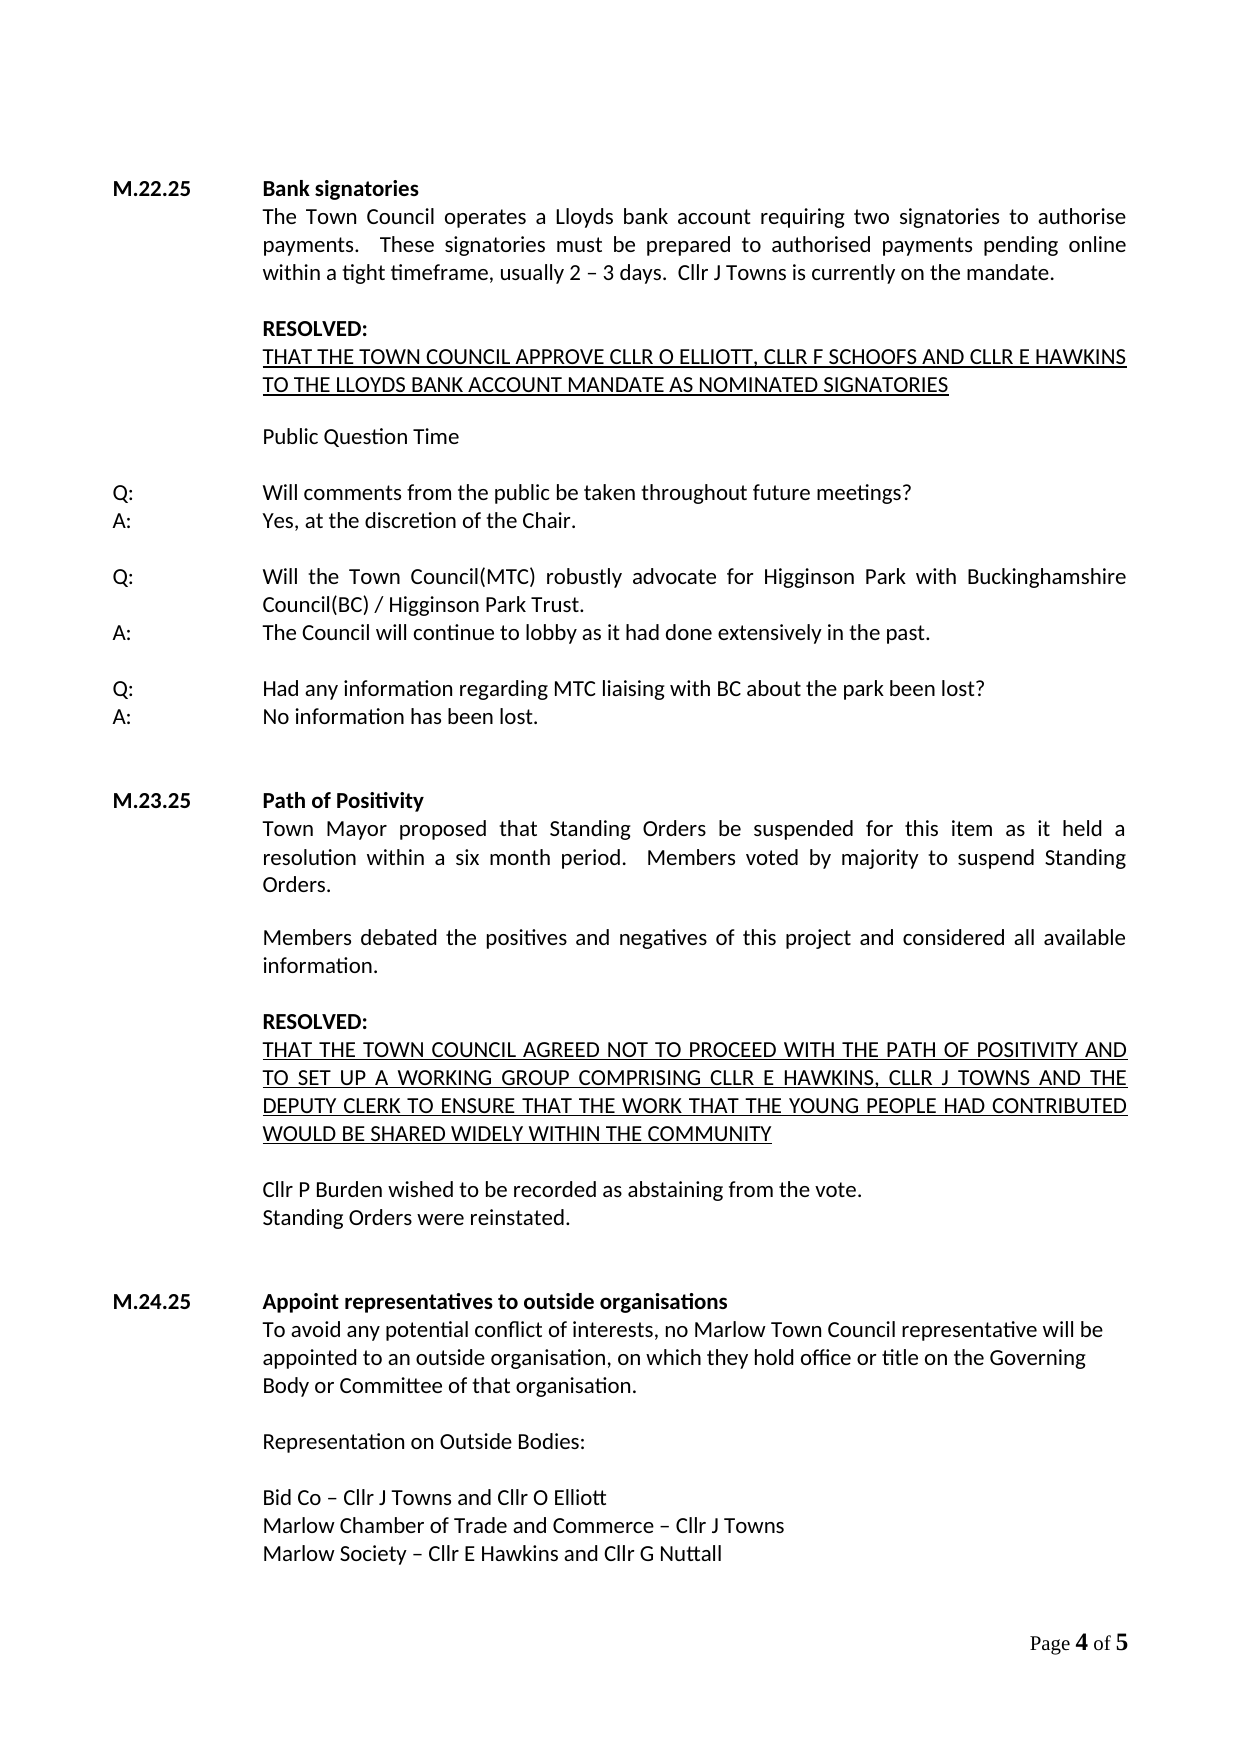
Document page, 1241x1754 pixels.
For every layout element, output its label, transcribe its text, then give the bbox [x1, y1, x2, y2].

text RESOLVED: [112, 314, 1128, 342]
text M.23.25 Path of Positivity [112, 787, 1128, 814]
text THAT THE TOWN COUNCIL APPROVE CLLR O ELLIOTT, CLLR F SCHOOFS AND CLLR E HAWKINS TO THE LLOYDS BANK ACCOUNT MANDATE AS NOMINATED SIGNATORIES [262, 342, 1128, 398]
text THAT THE TOWN COUNCIL AGREED NOT TO PROCEED WITH THE PATH OF POSITIVITY AND TO SET UP A WORKING GROUP COMPRISING CLLR E HAWKINS, CLLR J TOWNS AND THE DEPUTY CLERK TO ENSURE THAT THE WORK THAT THE YOUNG PEOPLE HAD CONTRIBUTED WOULD BE SHARED WIDELY WITHIN THE COMMUNITY [262, 1060, 1128, 1087]
text THAT THE TOWN COUNCIL AGREED NOT TO PROCEED WITH THE PATH OF POSITIVITY AND TO SET UP A WORKING GROUP COMPRISING CLLR E HAWKINS, CLLR J TOWNS AND THE DEPUTY CLERK TO ENSURE THAT THE WORK THAT THE YOUNG PEOPLE HAD CONTRIBUTED WOULD BE SHARED WIDELY WITHIN THE COMMUNITY [262, 1088, 1128, 1115]
text THAT THE TOWN COUNCIL AGREED NOT TO PROCEED WITH THE PATH OF POSITIVITY AND TO SET UP A WORKING GROUP COMPRISING CLLR E HAWKINS, CLLR J TOWNS AND THE DEPUTY CLERK TO ENSURE THAT THE WORK THAT THE YOUNG PEOPLE HAD CONTRIBUTED WOULD BE SHARED WIDELY WITHIN THE COMMUNITY [262, 1116, 1128, 1147]
text The Town Council operates a Lloyds bank account requiring two signatories to authorise payments. These signatories must be prepared to authorised payments pending online within a tight timeframe, usually 2 – 3 days. Cllr J Towns is currently on the mandate. [262, 202, 1128, 286]
text A: The Council will continue to lobby as it had done extensively in the past. [112, 618, 1128, 646]
text M.22.25 Bank signatories [112, 174, 1128, 202]
text Q: Will comments from the public be taken throughout future meetings? [112, 478, 1128, 506]
text Q: Will the Town Council(MTC) robustly advocate for Higginson Park with Buckinghamshire Council(BC) / Higginson Park Trust. [112, 562, 1128, 618]
text THAT THE TOWN COUNCIL AGREED NOT TO PROCEED WITH THE PATH OF POSITIVITY AND TO SET UP A WORKING GROUP COMPRISING CLLR E HAWKINS, CLLR J TOWNS AND THE DEPUTY CLERK TO ENSURE THAT THE WORK THAT THE YOUNG PEOPLE HAD CONTRIBUTED WOULD BE SHARED WIDELY WITHIN THE COMMUNITY [262, 1035, 1128, 1059]
text To avoid any potential conflict of interests, no Marlow Town Council representative will be appointed to an outside organisation, on which they hold office or title on the Governing Body or Committee of that organisation. [262, 1315, 1128, 1399]
text A: Yes, at the discretion of the Chair. [112, 506, 1128, 534]
text Marlow Chamber of Trade and Commerce – Cllr J Towns [262, 1511, 1128, 1539]
text RESOLVED: [262, 1007, 1128, 1035]
text Town Mayor proposed that Standing Orders be suspended for this item as it held a resolution within a six month period. Members voted by majority to suspend Standing Orders. [262, 814, 1128, 899]
text A: No information has been lost. [112, 702, 1128, 731]
text M.24.25 Appoint representatives to outside organisations [112, 1287, 1128, 1315]
text Public Question Time [112, 422, 1128, 450]
text Representation on Outside Bodies: [262, 1427, 1128, 1455]
text Marlow Society – Cllr E Hawkins and Cllr G Nuttall [262, 1539, 1128, 1567]
text Standing Orders were reinstated. [262, 1203, 1128, 1231]
text Q: Had any information regarding MTC liaising with BC about the park been lost? [112, 674, 1128, 702]
text Cllr P Burden wished to be recorded as abstaining from the vote. [262, 1175, 1128, 1203]
text Members debated the positives and negatives of this project and considered all available information. [262, 923, 1128, 979]
text Bid Co – Cllr J Towns and Cllr O Elliott [262, 1483, 1128, 1511]
